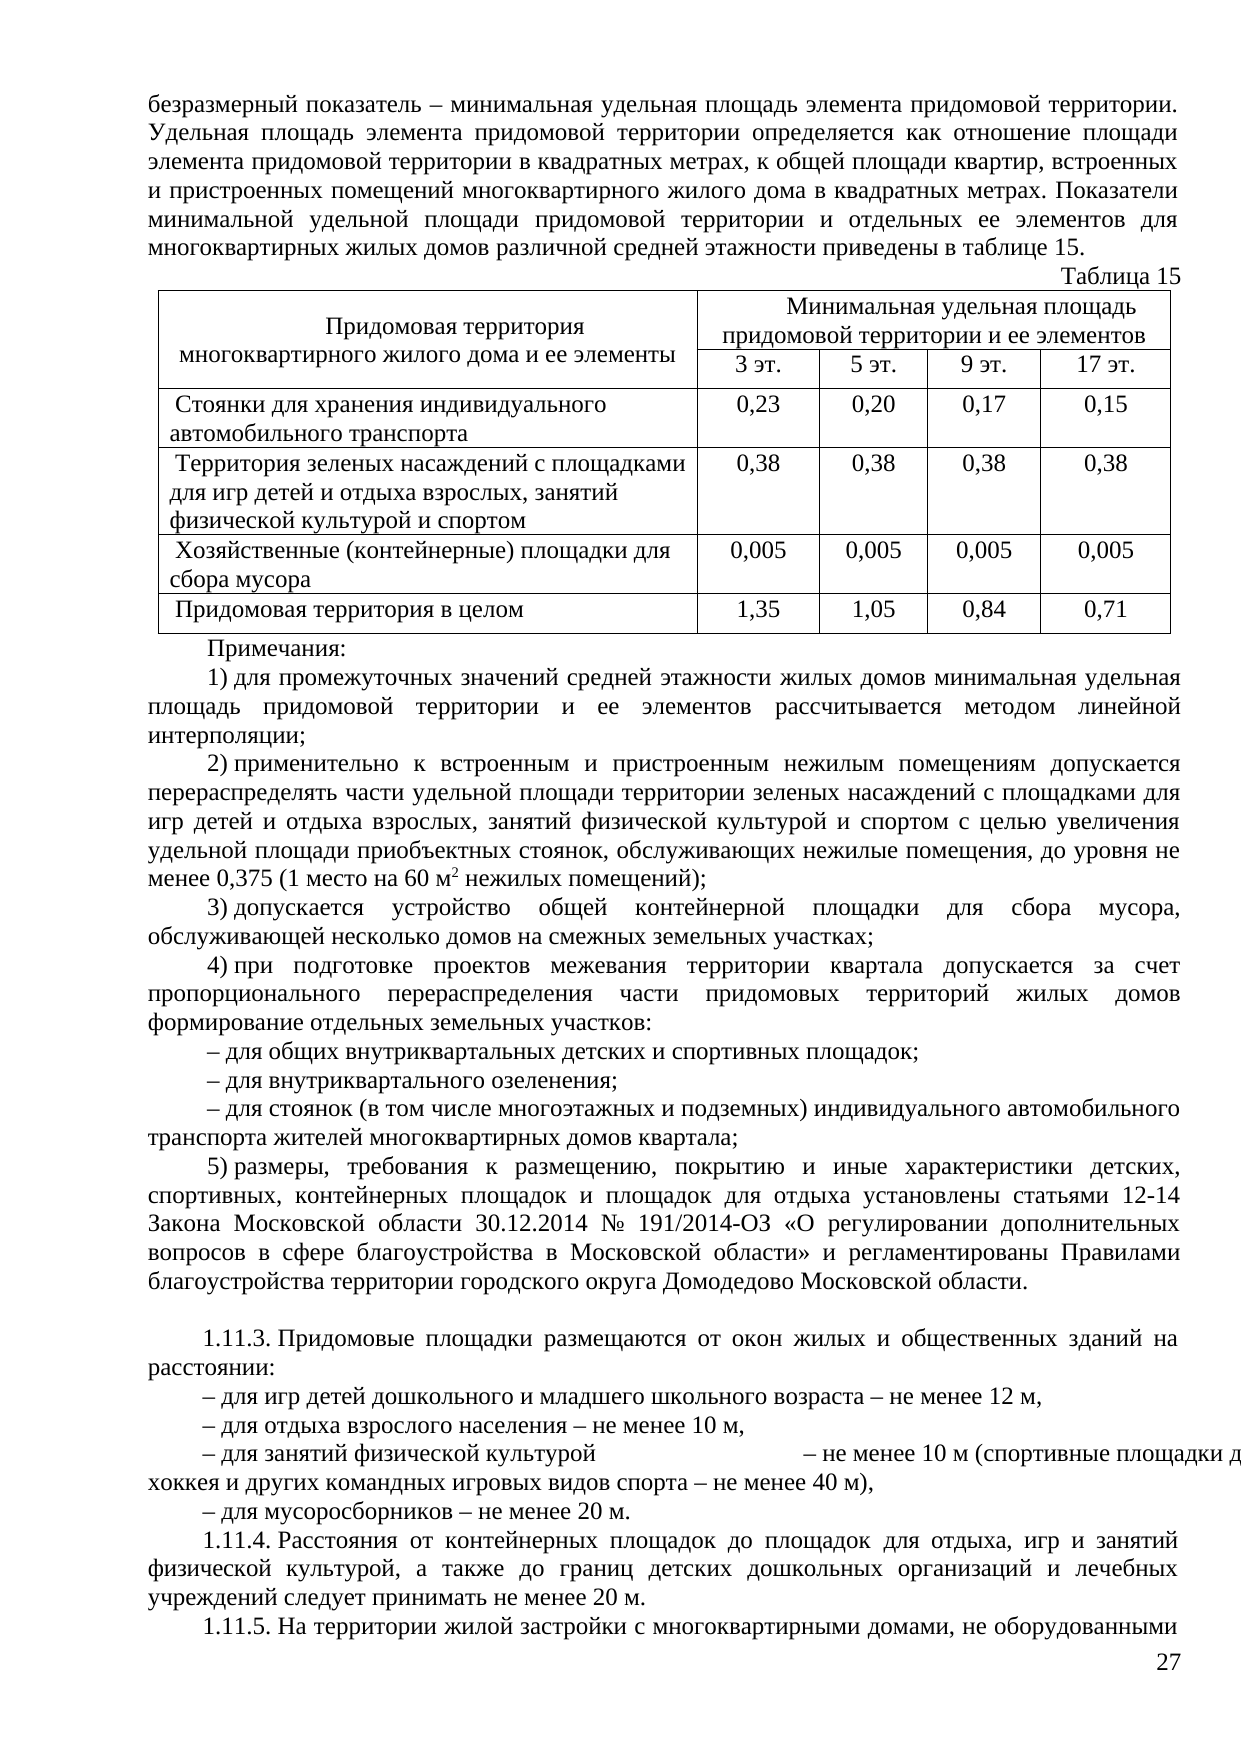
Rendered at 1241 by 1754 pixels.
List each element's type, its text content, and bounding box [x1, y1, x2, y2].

table_cell 0,20 [820, 389, 927, 447]
text – для мусоросборников – не менее 20 м. [148, 1496, 1179, 1525]
table_cell 0,15 [1041, 389, 1170, 447]
table_cell 0,84 [928, 594, 1040, 632]
text Примечания: [148, 633, 1181, 662]
table_cell 0,71 [1041, 594, 1170, 632]
table_header Минимальная удельная площадь придомовой территории и ее элементов [698, 291, 1170, 348]
text 1.11.3. Придомовые площадки размещаются от окон жилых и общественных зданий на расстоянии: [148, 1323, 1179, 1381]
table_cell 0,38 [928, 448, 1040, 534]
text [148, 89, 1179, 261]
text – для занятий физической культурой – не менее 10 м (спортивные площадки для футбола, хоккея и других командных игровых видов спорта – не менее 40 м), [148, 1438, 1179, 1496]
table_cell 0,005 [1041, 535, 1170, 593]
text 2) применительно к встроенным и пристроенным нежилым помещениям допускается перераспределять части удельной площади территории зеленых насаждений с площадками для игр детей и отдыха взрослых, занятий физической культурой и спортом с целью увеличения удельной площади приобъектных стоянок, обслуживающих нежилые помещения, до уровня не менее 0,375 (1 место на 60 м2 нежилых помещений); [148, 748, 1181, 892]
table_header Придомовая территория многоквартирного жилого дома и ее элементы [159, 291, 697, 388]
table_cell 3 эт. [698, 350, 819, 388]
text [148, 1611, 1179, 1640]
text 1.11.4. Расстояния от контейнерных площадок до площадок для отдыха, игр и занятий физической культурой, а также до границ детских дошкольных организаций и лечебных учреждений следует принимать не менее 20 м. [148, 1525, 1179, 1611]
table_cell 0,38 [698, 448, 819, 534]
table_cell Стоянки для хранения индивидуального автомобильного транспорта [159, 389, 697, 447]
table_cell 17 эт. [1041, 350, 1170, 388]
table_cell Территория зеленых насаждений с площадками для игр детей и отдыха взрослых, занятий физической культурой и спортом [159, 448, 697, 534]
text Таблица 15 [148, 261, 1181, 290]
table_cell Придомовая территория в целом [159, 594, 697, 632]
text – для внутриквартального озеленения; [148, 1065, 1181, 1093]
table_cell 0,17 [928, 389, 1040, 447]
table_cell 0,38 [820, 448, 927, 534]
table_cell 0,23 [698, 389, 819, 447]
table_cell 1,35 [698, 594, 819, 632]
text – для стоянок (в том числе многоэтажных и подземных) индивидуального автомобильного транспорта жителей многоквартирных домов квартала; [148, 1093, 1181, 1151]
text – для общих внутриквартальных детских и спортивных площадок; [148, 1036, 1181, 1065]
table_cell Хозяйственные (контейнерные) площадки для сбора мусора [159, 535, 697, 593]
text – для отдыха взрослого населения – не менее 10 м, [148, 1410, 1179, 1438]
text 5) размеры, требования к размещению, покрытию и иные характеристики детских, спортивных, контейнерных площадок и площадок для отдыха установлены статьями 12-14 Закона Московской области 30.12.2014 № 191/2014-ОЗ «О регулировании дополнительных вопросов в сфере благоустройства в Московской области» и регламентированы Правилами благоустройства территории городского округа Домодедово Московской области. [148, 1151, 1181, 1295]
table_cell 9 эт. [928, 350, 1040, 388]
table_cell 0,38 [1041, 448, 1170, 534]
text 4) при подготовке проектов межевания территории квартала допускается за счет пропорционального перераспределения части придомовых территорий жилых домов формирование отдельных земельных участков: [148, 950, 1181, 1036]
table_cell 0,005 [928, 535, 1040, 593]
text – для игр детей дошкольного и младшего школьного возраста – не менее 12 м, [148, 1381, 1179, 1410]
text 3) допускается устройство общей контейнерной площадки для сбора мусора, обслуживающей несколько домов на смежных земельных участках; [148, 892, 1181, 950]
table_cell 1,05 [820, 594, 927, 632]
table_cell 5 эт. [820, 350, 927, 388]
table_cell 0,005 [698, 535, 819, 593]
text 1) для промежуточных значений средней этажности жилых домов минимальная удельная площадь придомовой территории и ее элементов рассчитывается методом линейной интерполяции; [148, 662, 1181, 748]
table_cell 0,005 [820, 535, 927, 593]
